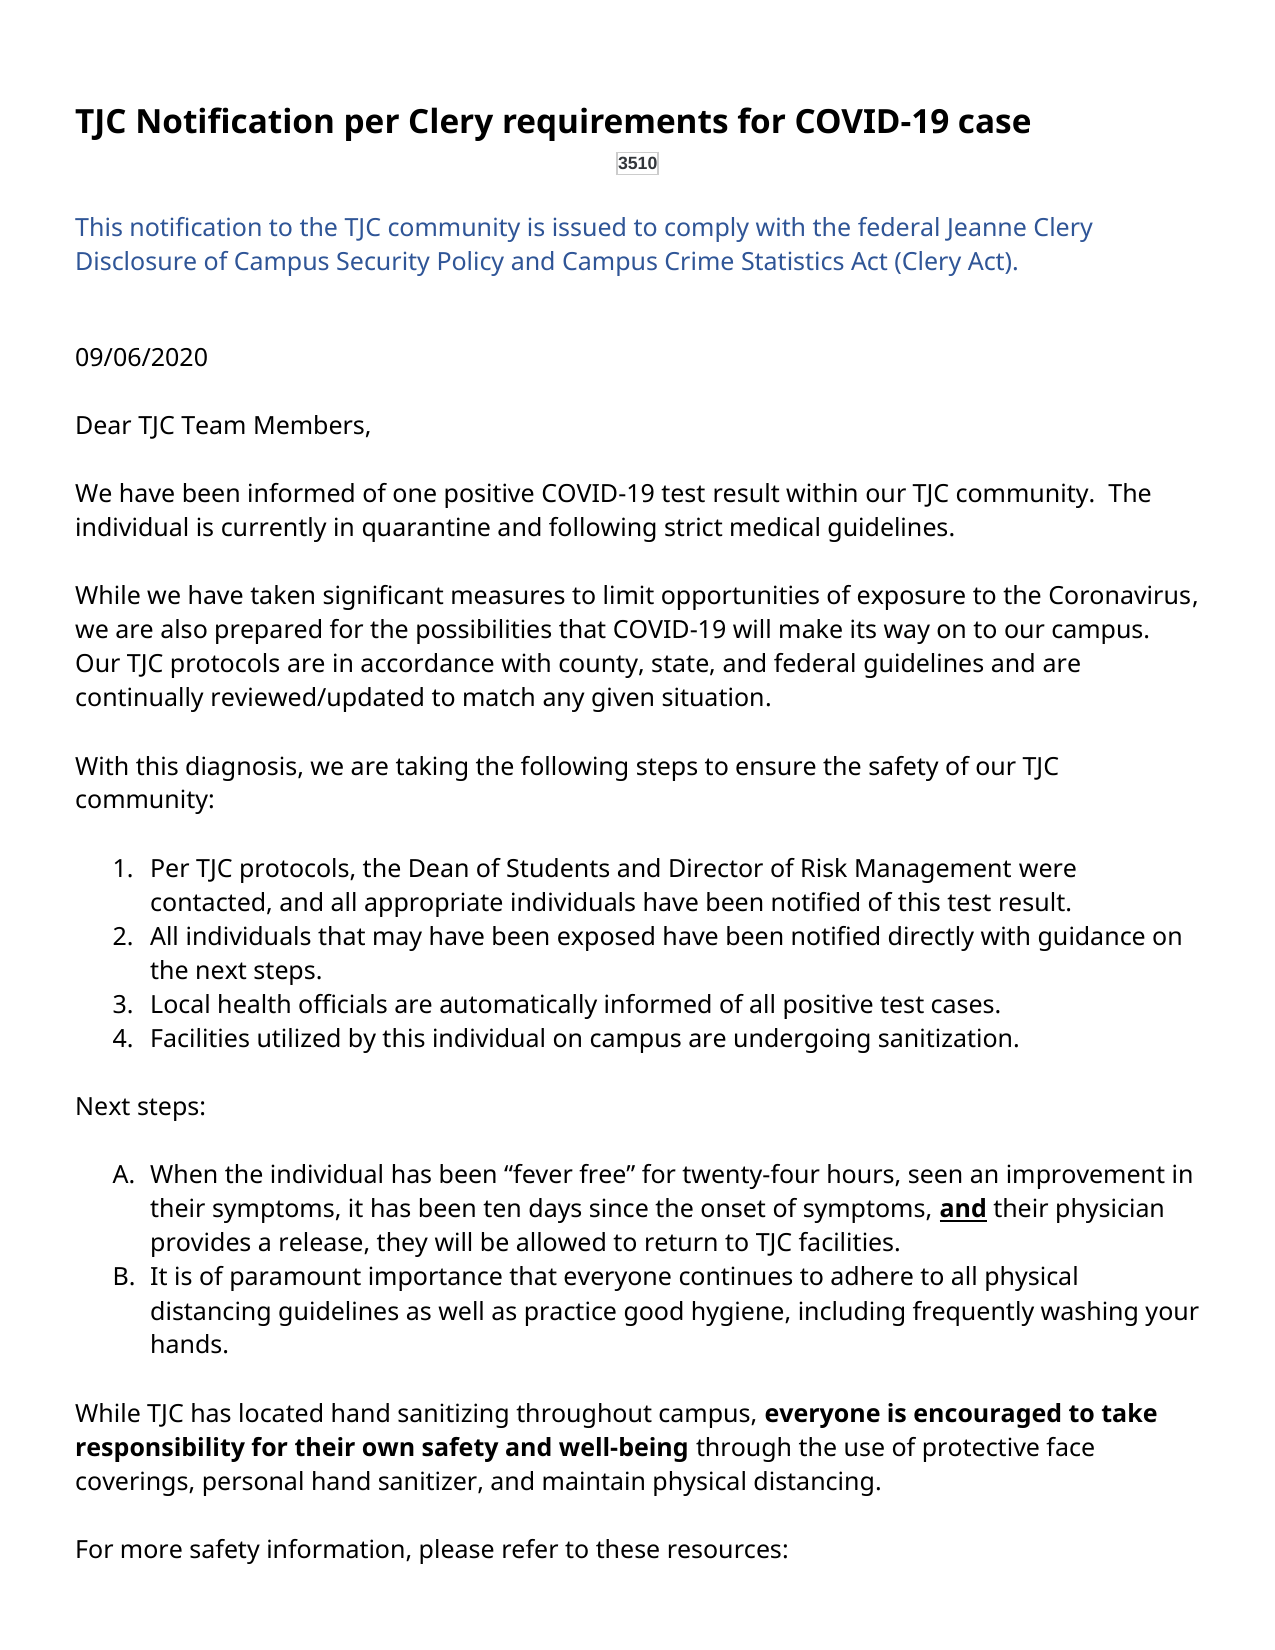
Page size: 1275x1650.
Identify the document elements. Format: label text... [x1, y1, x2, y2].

list It is of paramount importance that everyone continues to adhere to all physical distancing guidelines as well as practice good hygiene, including frequently washing your hands. [112, 1259, 1200, 1361]
list Per TJC protocols, the Dean of Students and Director of Risk Management were contacted, and all appropriate individuals have been notified of this test result. [112, 850, 1200, 918]
text While TJC has located hand sanitizing throughout campus, everyone is encouraged to take responsibility for their own safety and well-being through the use of protective face coverings, personal hand sanitizer, and maintain physical distancing. [75, 1395, 1200, 1497]
list Local health officials are automatically informed of all positive test cases. [112, 987, 1200, 1021]
list Facilities utilized by this individual on campus are undergoing sanitization. [112, 1021, 1200, 1055]
text Next steps: [75, 1089, 1200, 1123]
list When the individual has been “fever free” for twenty-four hours, seen an improvement in their symptoms, it has been ten days since the onset of symptoms, and their physician provides a release, they will be allowed to return to TJC facilities. [112, 1157, 1200, 1259]
list All individuals that may have been exposed have been notified directly with guidance on the next steps. [112, 918, 1200, 987]
text For more safety information, please refer to these resources: [75, 1532, 1200, 1566]
text While we have taken significant measures to limit opportunities of exposure to the Coronavirus, we are also prepared for the possibilities that COVID-19 will make its way on to our campus. Our TJC protocols are in accordance with county, state, and federal guidelines and are continually reviewed/updated to match any given situation. [75, 578, 1200, 714]
text With this diagnosis, we are taking the following steps to ensure the safety of our TJC community: [75, 748, 1200, 816]
text Dear TJC Team Members, [75, 407, 1200, 442]
text We have been informed of one positive COVID-19 test result within our TJC community. The individual is currently in quarantine and following strict medical guidelines. [75, 476, 1200, 544]
text 09/06/2020 [75, 339, 1200, 373]
